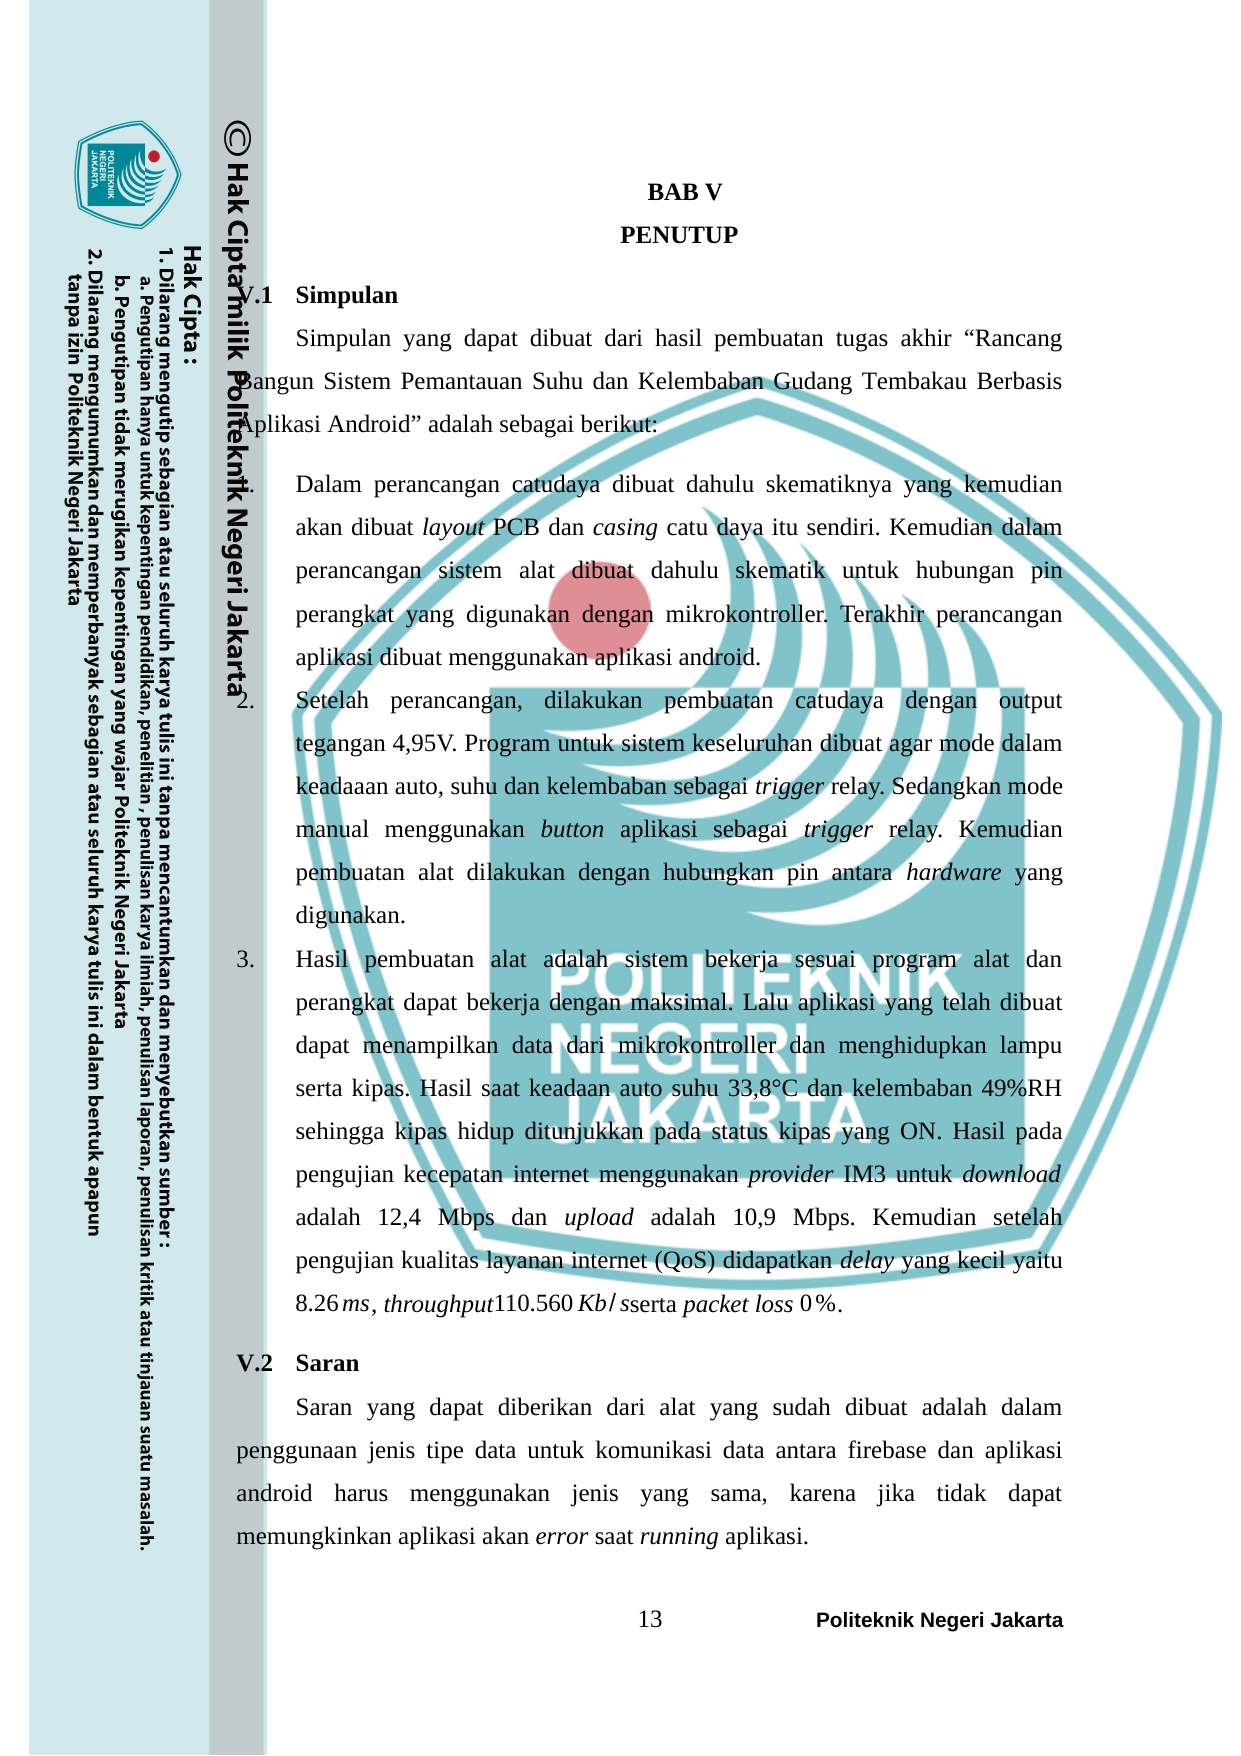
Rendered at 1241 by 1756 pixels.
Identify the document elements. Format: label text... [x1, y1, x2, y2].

list Hasil pembuatan alat adalah sistem bekerja sesuai program alat dan perangkat dapat bekerja dengan maksimal. Lalu aplikasi yang telah dibuat dapat menampilkan data dari mikrokontroller dan menghidupkan lampu serta kipas. Hasil saat keadaan auto suhu 33,8°C dan kelembaban 49%RH sehingga kipas hidup ditunjukkan pada status kipas yang ON. Hasil pada pengujian kecepatan internet menggunakan provider IM3 untuk download adalah 12,4 Mbps dan upload adalah 10,9 Mbps. Kemudian setelah pengujian kualitas layanan internet (QoS) didapatkan delay yang kecil yaitu , throughputserta packet loss . [236, 944, 1063, 1317]
picture [29, 0, 1241, 1755]
list Dalam perancangan catudaya dibuat dahulu skematiknya yang kemudian akan dibuat layout PCB dan casing catu daya itu sendiri. Kemudian dalam perancangan sistem alat dibuat dahulu skematik untuk hubungan pin perangkat yang digunakan dengan mikrokontroller. Terakhir perancangan aplikasi dibuat menggunakan aplikasi android. [236, 469, 1063, 671]
subtitle Saran [236, 1348, 1063, 1377]
subtitle PENUTUP [295, 177, 1063, 249]
list Setelah perancangan, dilakukan pembuatan catudaya dengan output tegangan 4,95V. Program untuk sistem keseluruhan dibuat agar mode dalam keadaaan auto, suhu dan kelembaban sebagai trigger relay. Sedangkan mode manual menggunakan button aplikasi sebagai trigger relay. Kemudian pembuatan alat dilakukan dengan hubungkan pin antara hardware yang digunakan. [236, 685, 1063, 929]
text Saran yang dapat diberikan dari alat yang sudah dibuat adalah dalam penggunaan jenis tipe data untuk komunikasi data antara firebase dan aplikasi android harus menggunakan jenis yang sama, karena jika tidak dapat memungkinkan aplikasi akan error saat running aplikasi. [236, 1392, 1063, 1550]
text Simpulan yang dapat dibuat dari hasil pembuatan tugas akhir “Rancang Bangun Sistem Pemantauan Suhu dan Kelembaban Gudang Tembakau Berbasis Aplikasi Android” adalah sebagai berikut: [236, 323, 1063, 438]
subtitle Simpulan [236, 280, 1063, 309]
